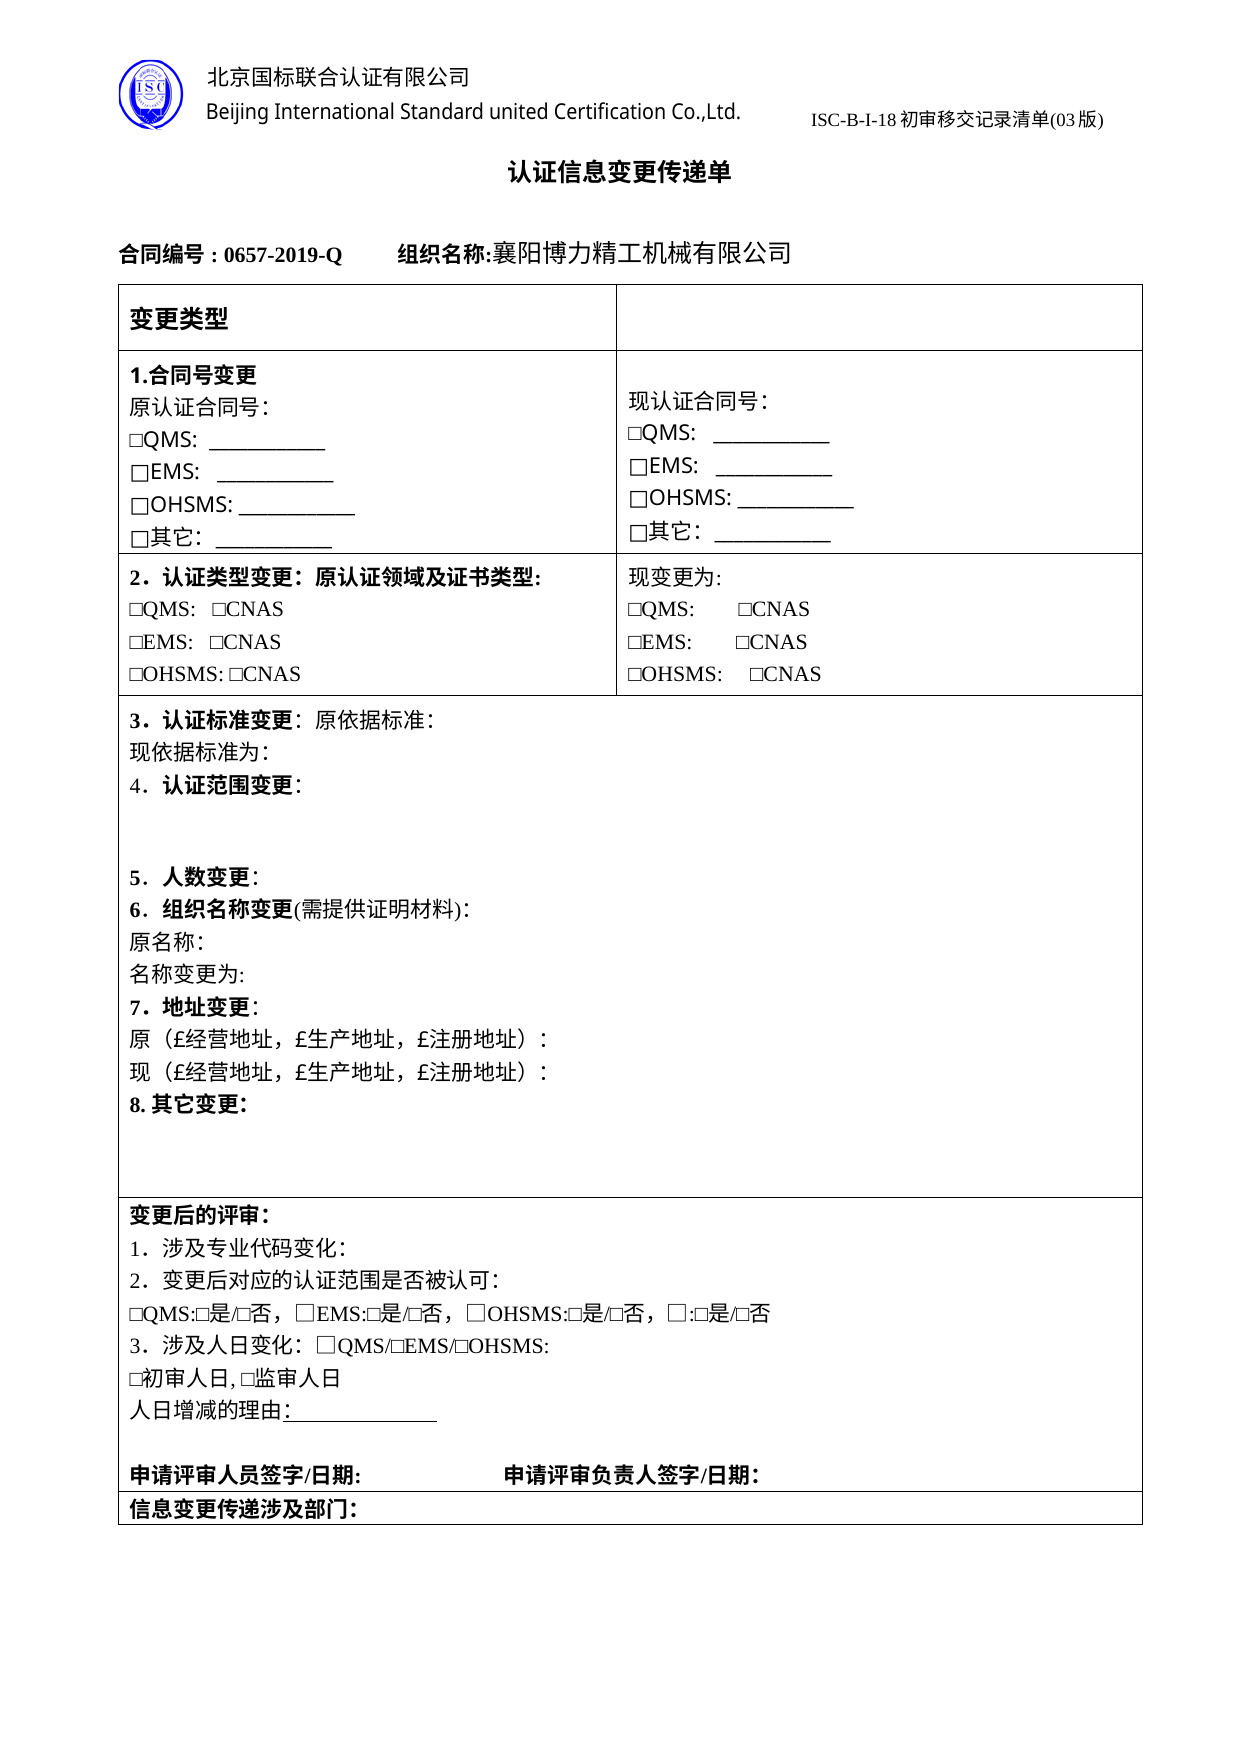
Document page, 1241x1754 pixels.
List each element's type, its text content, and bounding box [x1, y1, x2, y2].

table_header [617, 285, 1142, 350]
table_cell 3．认证标准变更：原依据标准： 现依据标准为： 4．认证范围变更： 5．人数变更： 6．组织名称变更(需提供证明材料)： 原名称： 名称变更为: 7．地址变更： 原（£经营地址，£生产地址，£注册地址）： 现（£经营地址，£生产地址，£注册地址）： 8. 其它变更： [119, 696, 1142, 1197]
table_cell 信息变更传递涉及部门： [119, 1492, 1142, 1524]
picture [118, 59, 184, 129]
text 合同编号 : 0657-2019-Q 组织名称:襄阳博力精工机械有限公司 [118, 219, 1122, 284]
table_cell 1.合同号变更 原认证合同号： □QMS: ____________ □EMS: ____________ □OHSMS: ____________ □其它：____________ [119, 351, 616, 552]
table_cell 现变更为: □QMS: □CNAS □EMS: □CNAS □OHSMS: □CNAS [617, 554, 1142, 695]
table_cell 现认证合同号： □QMS: ____________ □EMS: ____________ □OHSMS: ____________ □其它：____________ [617, 351, 1142, 552]
table_header 变更类型 [119, 285, 616, 350]
table_cell 变更后的评审： 1．涉及专业代码变化： 2．变更后对应的认证范围是否被认可： □QMS:□是/□否，□EMS:□是/□否，□OHSMS:□是/□否，□:□是/□否 3．涉及人日变化：□QMS/□EMS/□OHSMS: □初审人日, □监审人日 人日增减的理由： 申请评审人员签字/日期: 申请评审负责人签字/日期： [119, 1198, 1142, 1491]
table_cell 2．认证类型变更：原认证领域及证书类型: □QMS: □CNAS □EMS: □CNAS □OHSMS: □CNAS [119, 554, 616, 695]
text 认证信息变更传递单 [118, 138, 1122, 203]
